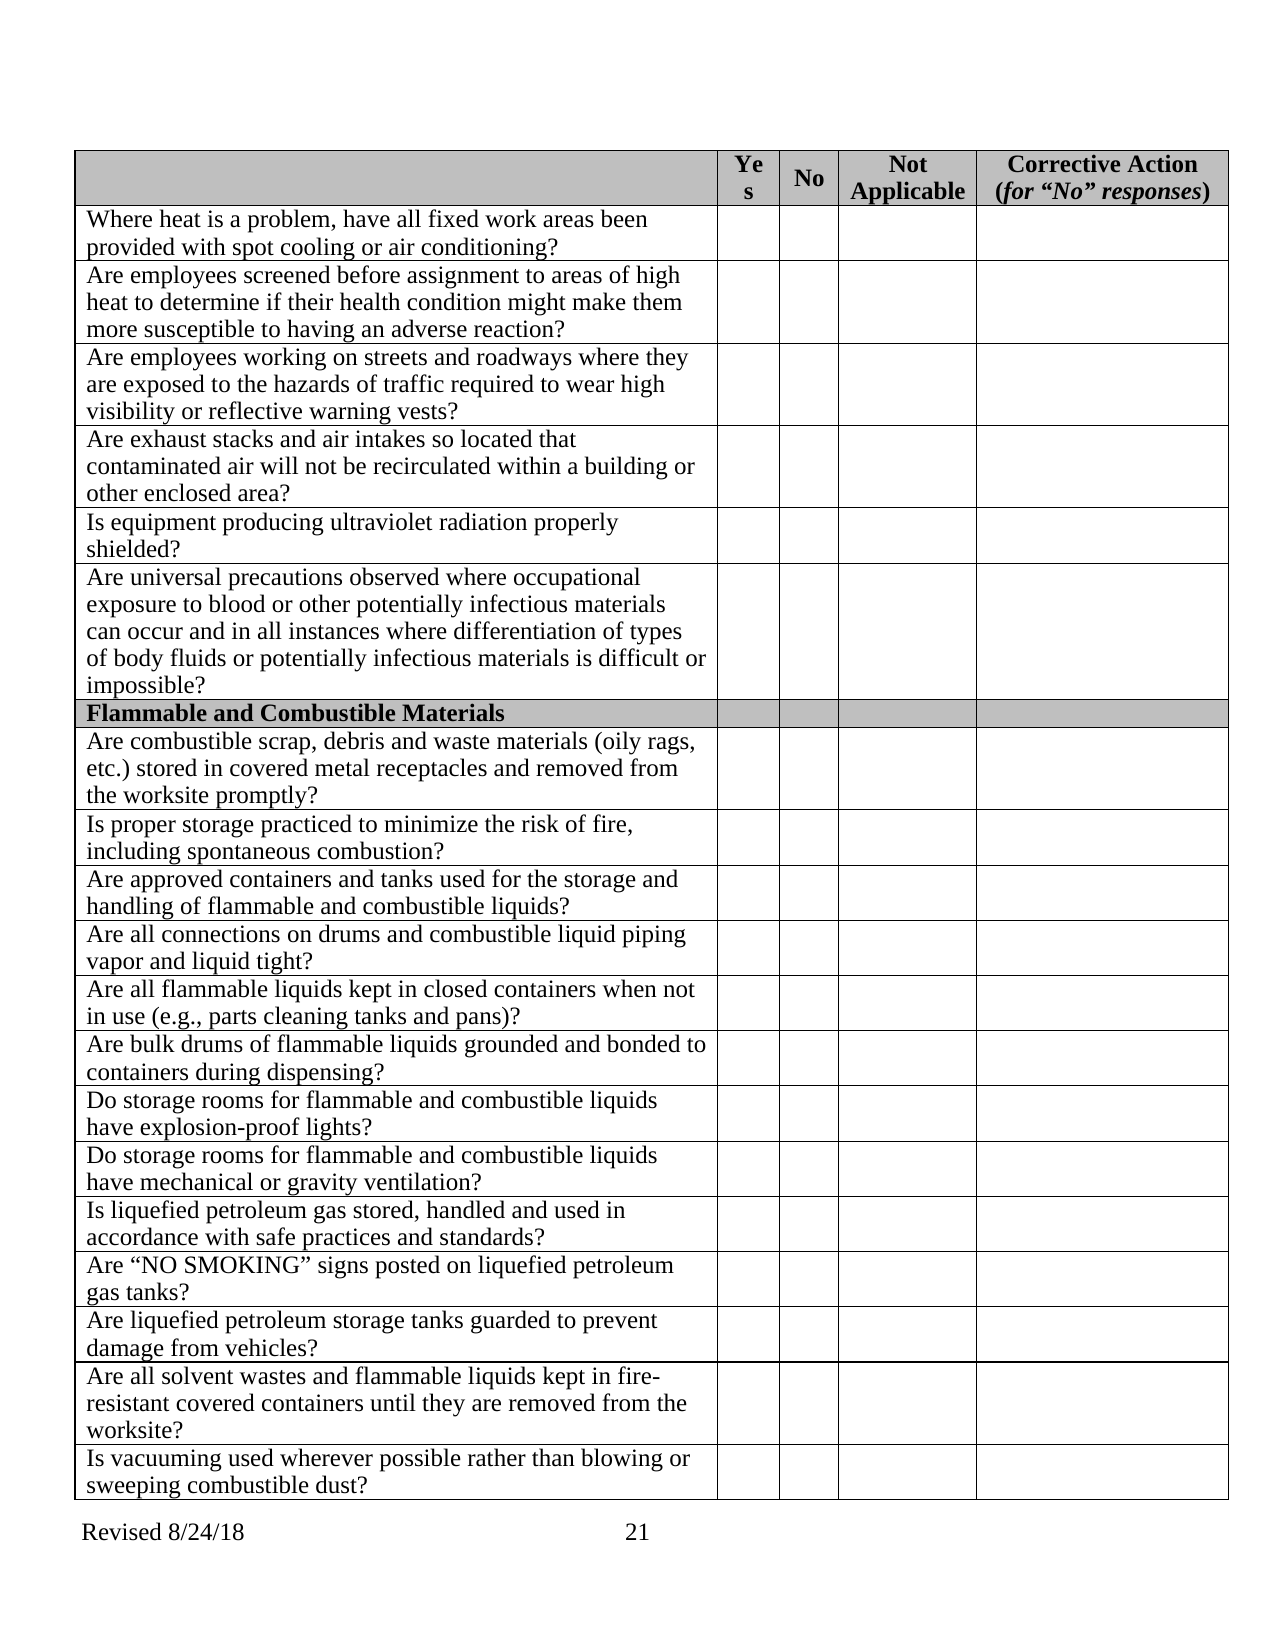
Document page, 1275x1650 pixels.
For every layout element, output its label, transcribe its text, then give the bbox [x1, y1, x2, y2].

table_cell [780, 1445, 838, 1499]
table_cell [780, 564, 838, 699]
table_cell [839, 508, 976, 562]
table_cell [977, 921, 1228, 975]
table_cell [839, 1252, 976, 1306]
table_cell Are “NO SMOKING” signs posted on liquefied petroleum gas tanks? [76, 1252, 717, 1306]
table_cell [839, 921, 976, 975]
table_cell [780, 1307, 838, 1361]
table_header Yes [718, 151, 779, 205]
table_cell [718, 344, 779, 425]
table_cell [839, 1445, 976, 1499]
table_cell [718, 1307, 779, 1361]
table_cell [780, 1031, 838, 1085]
table_cell Are combustible scrap, debris and waste materials (oily rags, etc.) stored in covered metal receptacles and removed from the worksite promptly? [76, 728, 717, 809]
table_cell [977, 1307, 1228, 1361]
table_header [76, 151, 717, 205]
table_cell [839, 866, 976, 920]
table_cell [977, 508, 1228, 562]
table_cell [718, 206, 779, 260]
table_cell Are universal precautions observed where occupational exposure to blood or other potentially infectious materials can occur and in all instances where differentiation of types of body fluids or potentially infectious materials is difficult or impossible? [76, 564, 717, 699]
table_cell [839, 976, 976, 1030]
table_cell [839, 261, 976, 343]
table_cell [977, 564, 1228, 699]
table_header Not Applicable [839, 151, 976, 205]
table_cell [780, 700, 838, 727]
table_cell [977, 344, 1228, 425]
table_header Corrective Action (for “No” responses) [977, 151, 1228, 205]
table_cell [977, 1363, 1228, 1444]
table_cell [780, 344, 838, 425]
table_cell [718, 700, 779, 727]
table_header No [780, 151, 838, 205]
table_cell Are approved containers and tanks used for the storage and handling of flammable and combustible liquids? [76, 866, 717, 920]
table_cell [839, 426, 976, 507]
table_cell [977, 810, 1228, 864]
table_cell [718, 810, 779, 864]
table_cell Are all connections on drums and combustible liquid piping vapor and liquid tight? [76, 921, 717, 975]
table_cell [718, 866, 779, 920]
table_cell [977, 700, 1228, 727]
table_cell [977, 1197, 1228, 1251]
table_cell Are bulk drums of flammable liquids grounded and bonded to containers during dispensing? [76, 1031, 717, 1085]
table_cell [780, 976, 838, 1030]
table_cell Are liquefied petroleum storage tanks guarded to prevent damage from vehicles? [76, 1307, 717, 1361]
table_cell [977, 1031, 1228, 1085]
table_cell [780, 1252, 838, 1306]
table_cell [839, 344, 976, 425]
table_cell [718, 1086, 779, 1141]
table_cell [977, 426, 1228, 507]
table_cell [718, 1031, 779, 1085]
table_cell [718, 564, 779, 699]
table_cell [977, 1445, 1228, 1499]
table_cell Is equipment producing ultraviolet radiation properly shielded? [76, 508, 717, 562]
table_cell [839, 1197, 976, 1251]
table_cell Are employees working on streets and roadways where they are exposed to the hazards of traffic required to wear high visibility or reflective warning vests? [76, 344, 717, 425]
table_cell [839, 700, 976, 727]
table_cell [977, 261, 1228, 343]
table_cell [839, 1142, 976, 1196]
table_cell [780, 426, 838, 507]
table_cell [780, 1086, 838, 1141]
table_cell Are all solvent wastes and flammable liquids kept in fire-resistant covered containers until they are removed from the worksite? [76, 1363, 717, 1444]
table_cell Are all flammable liquids kept in closed containers when not in use (e.g., parts cleaning tanks and pans)? [76, 976, 717, 1030]
table_cell Is vacuuming used wherever possible rather than blowing or sweeping combustible dust? [76, 1445, 717, 1499]
table_cell [839, 1307, 976, 1361]
table_cell [718, 1142, 779, 1196]
table_cell [839, 810, 976, 864]
table_cell [839, 564, 976, 699]
table_cell [977, 1086, 1228, 1141]
table_cell [839, 728, 976, 809]
table_cell Do storage rooms for flammable and combustible liquids have explosion-proof lights? [76, 1086, 717, 1141]
table_cell [718, 1363, 779, 1444]
table_cell [839, 1086, 976, 1141]
table_cell [718, 976, 779, 1030]
table_cell [977, 1142, 1228, 1196]
table_cell [780, 206, 838, 260]
table_cell Are exhaust stacks and air intakes so located that contaminated air will not be recirculated within a building or other enclosed area? [76, 426, 717, 507]
table_cell [839, 1363, 976, 1444]
table_cell Is liquefied petroleum gas stored, handled and used in accordance with safe practices and standards? [76, 1197, 717, 1251]
table_cell [977, 206, 1228, 260]
table_cell [780, 1363, 838, 1444]
table_cell [718, 1445, 779, 1499]
table_cell [718, 921, 779, 975]
table_cell [977, 866, 1228, 920]
table_cell [839, 206, 976, 260]
table_cell [977, 976, 1228, 1030]
table_cell [780, 728, 838, 809]
table_cell [718, 261, 779, 343]
table_cell [718, 426, 779, 507]
table_cell [780, 1142, 838, 1196]
table_cell [780, 261, 838, 343]
table_cell Do storage rooms for flammable and combustible liquids have mechanical or gravity ventilation? [76, 1142, 717, 1196]
table_cell [780, 1197, 838, 1251]
table_cell [839, 1031, 976, 1085]
table_cell [718, 508, 779, 562]
table_cell [780, 810, 838, 864]
table_cell [977, 1252, 1228, 1306]
table_cell [718, 1252, 779, 1306]
table_cell [780, 921, 838, 975]
table_cell Flammable and Combustible Materials [76, 700, 717, 727]
table_cell [977, 728, 1228, 809]
table_cell [718, 728, 779, 809]
table_cell Are employees screened before assignment to areas of high heat to determine if their health condition might make them more susceptible to having an adverse reaction? [76, 261, 717, 343]
table_cell Where heat is a problem, have all fixed work areas been provided with spot cooling or air conditioning? [76, 206, 717, 260]
table_cell [780, 866, 838, 920]
table_cell [718, 1197, 779, 1251]
table_cell [780, 508, 838, 562]
table_cell Is proper storage practiced to minimize the risk of fire, including spontaneous combustion? [76, 810, 717, 864]
